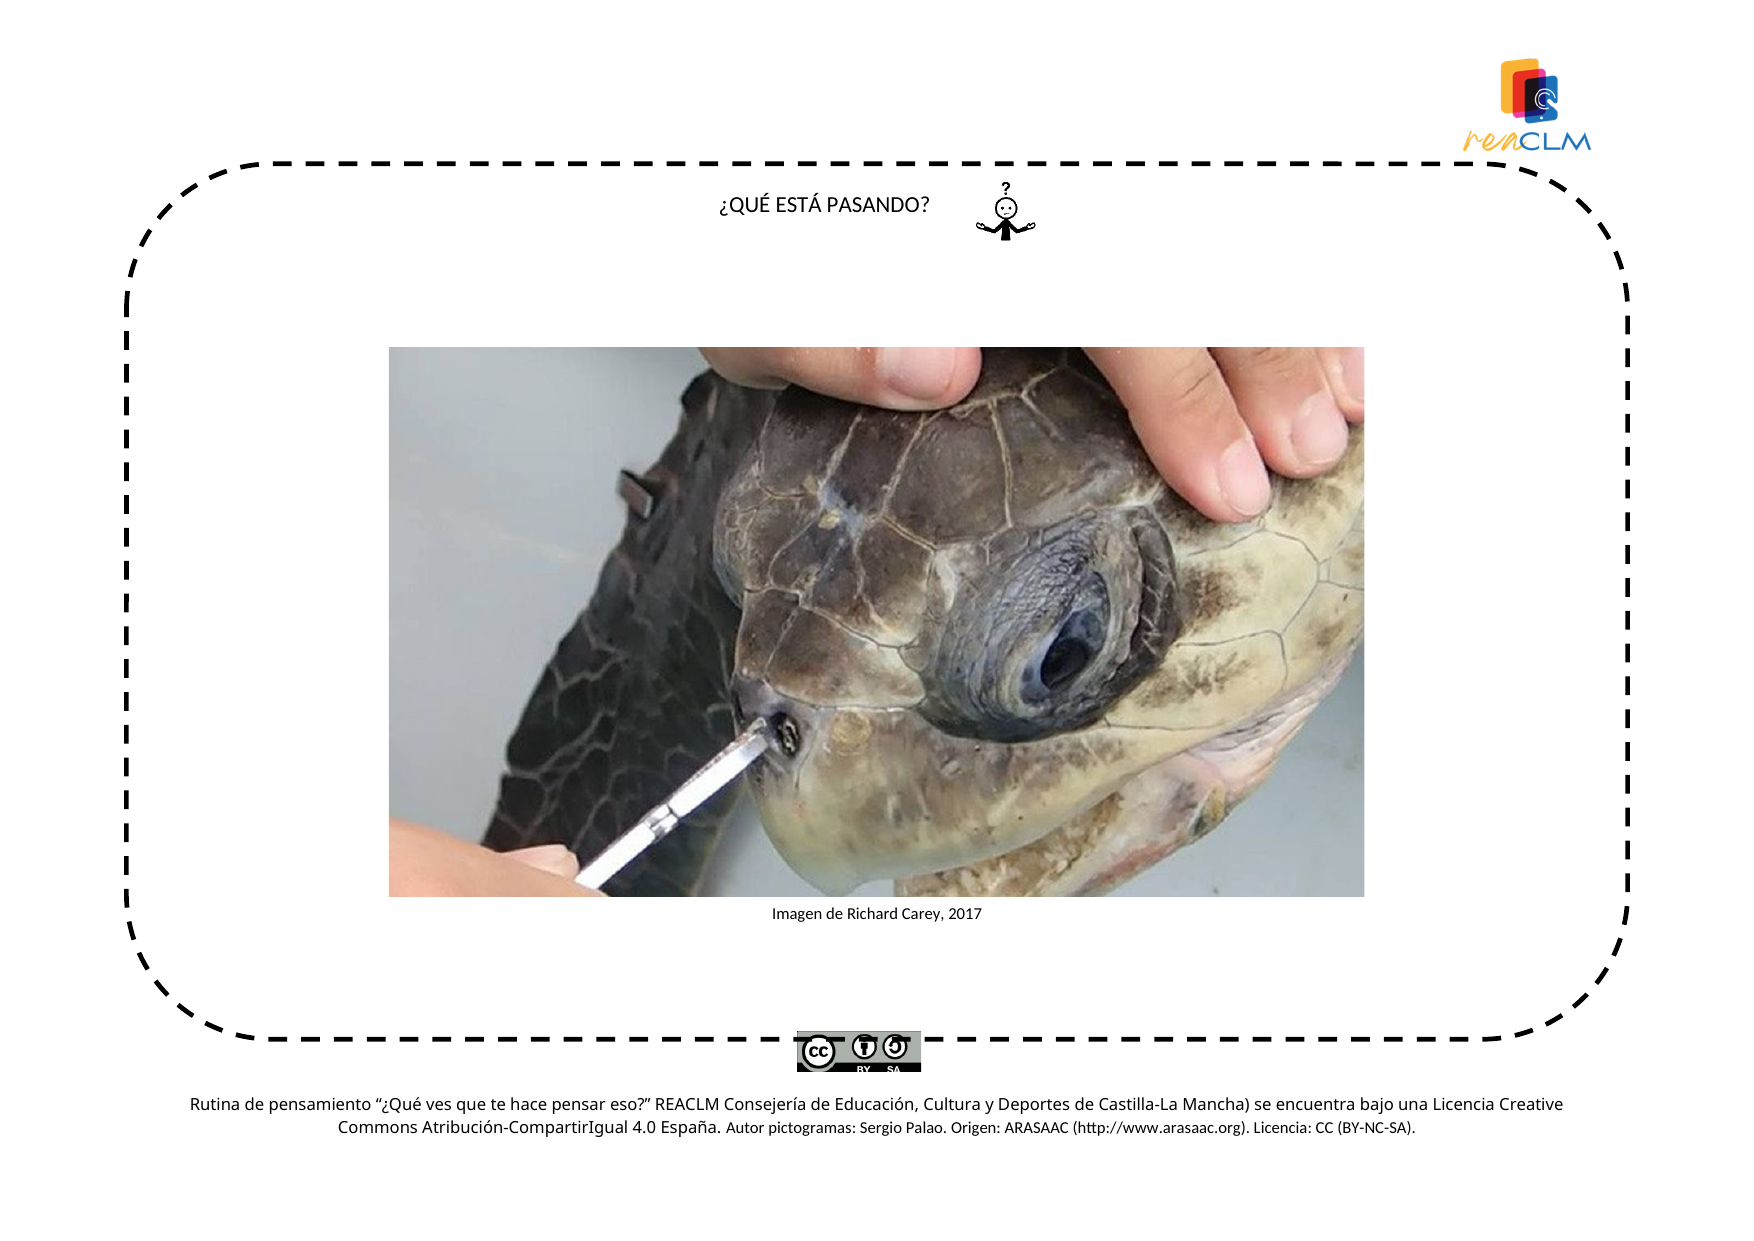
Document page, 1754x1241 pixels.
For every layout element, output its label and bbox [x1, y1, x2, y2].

picture [388, 347, 1365, 897]
picture [1447, 35, 1607, 155]
picture [796, 1031, 921, 1072]
picture [974, 179, 1037, 243]
